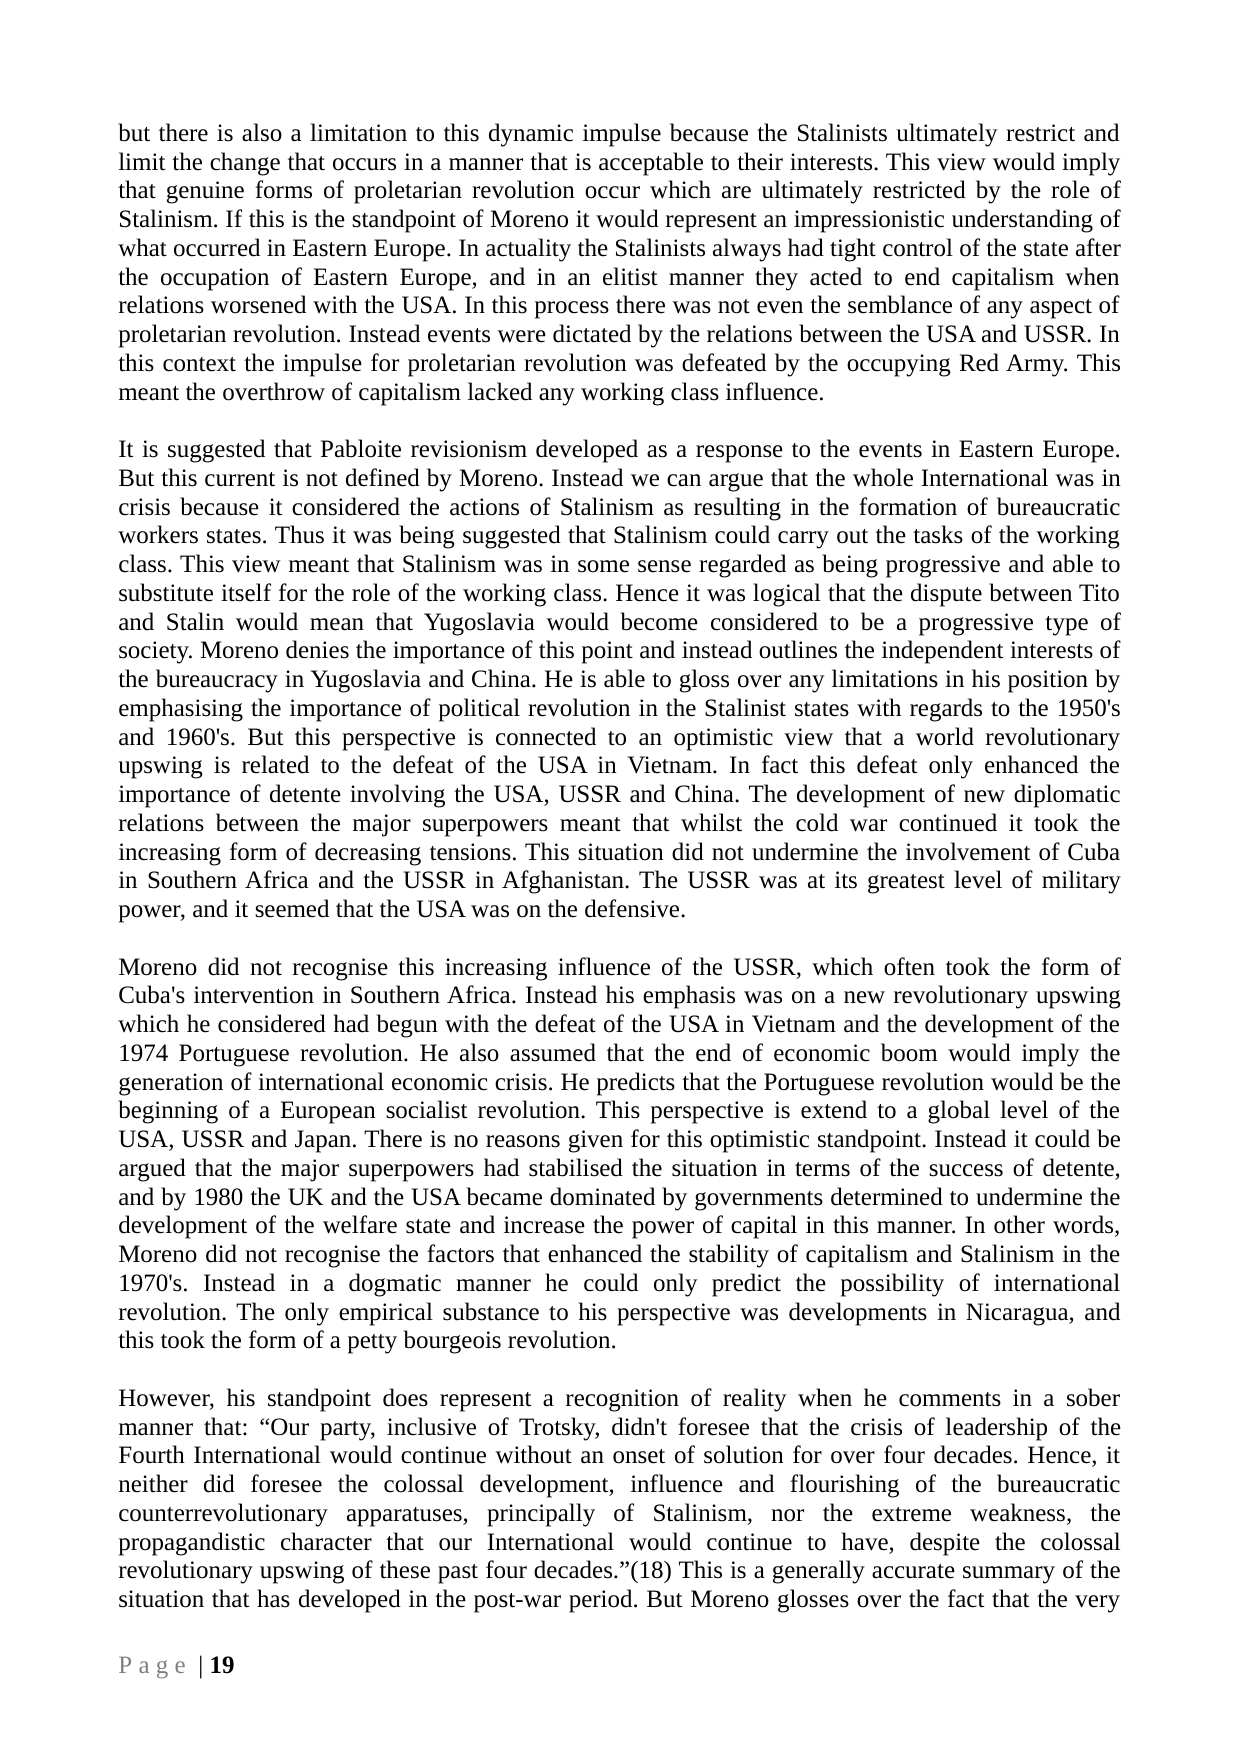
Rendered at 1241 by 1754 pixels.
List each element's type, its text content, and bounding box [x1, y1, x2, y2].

text It is suggested that Pabloite revisionism developed as a response to the events in Eastern Europe. But this current is not defined by Moreno. Instead we can argue that the whole International was in crisis because it considered the actions of Stalinism as resulting in the formation of bureaucratic workers states. Thus it was being suggested that Stalinism could carry out the tasks of the working class. This view meant that Stalinism was in some sense regarded as being progressive and able to substitute itself for the role of the working class. Hence it was logical that the dispute between Tito and Stalin would mean that Yugoslavia would become considered to be a progressive type of society. Moreno denies the importance of this point and instead outlines the independent interests of the bureaucracy in Yugoslavia and China. He is able to gloss over any limitations in his position by emphasising the importance of political revolution in the Stalinist states with regards to the 1950's and 1960's. But this perspective is connected to an optimistic view that a world revolutionary upswing is related to the defeat of the USA in Vietnam. In fact this defeat only enhanced the importance of detente involving the USA, USSR and China. The development of new diplomatic relations between the major superpowers meant that whilst the cold war continued it took the increasing form of decreasing tensions. This situation did not undermine the involvement of Cuba in Southern Africa and the USSR in Afghanistan. The USSR was at its greatest level of military power, and it seemed that the USA was on the defensive. [118, 434, 1122, 923]
text Moreno did not recognise this increasing influence of the USSR, which often took the form of Cuba's intervention in Southern Africa. Instead his emphasis was on a new revolutionary upswing which he considered had begun with the defeat of the USA in Vietnam and the development of the 1974 Portuguese revolution. He also assumed that the end of economic boom would imply the generation of international economic crisis. He predicts that the Portuguese revolution would be the beginning of a European socialist revolution. This perspective is extend to a global level of the USA, USSR and Japan. There is no reasons given for this optimistic standpoint. Instead it could be argued that the major superpowers had stabilised the situation in terms of the success of detente, and by 1980 the UK and the USA became dominated by governments determined to undermine the development of the welfare state and increase the power of capital in this manner. In other words, Moreno did not recognise the factors that enhanced the stability of capitalism and Stalinism in the 1970's. Instead in a dogmatic manner he could only predict the possibility of international revolution. The only empirical substance to his perspective was developments in Nicaragua, and this took the form of a petty bourgeois revolution. [118, 952, 1122, 1354]
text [118, 118, 1122, 406]
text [118, 1383, 1122, 1613]
